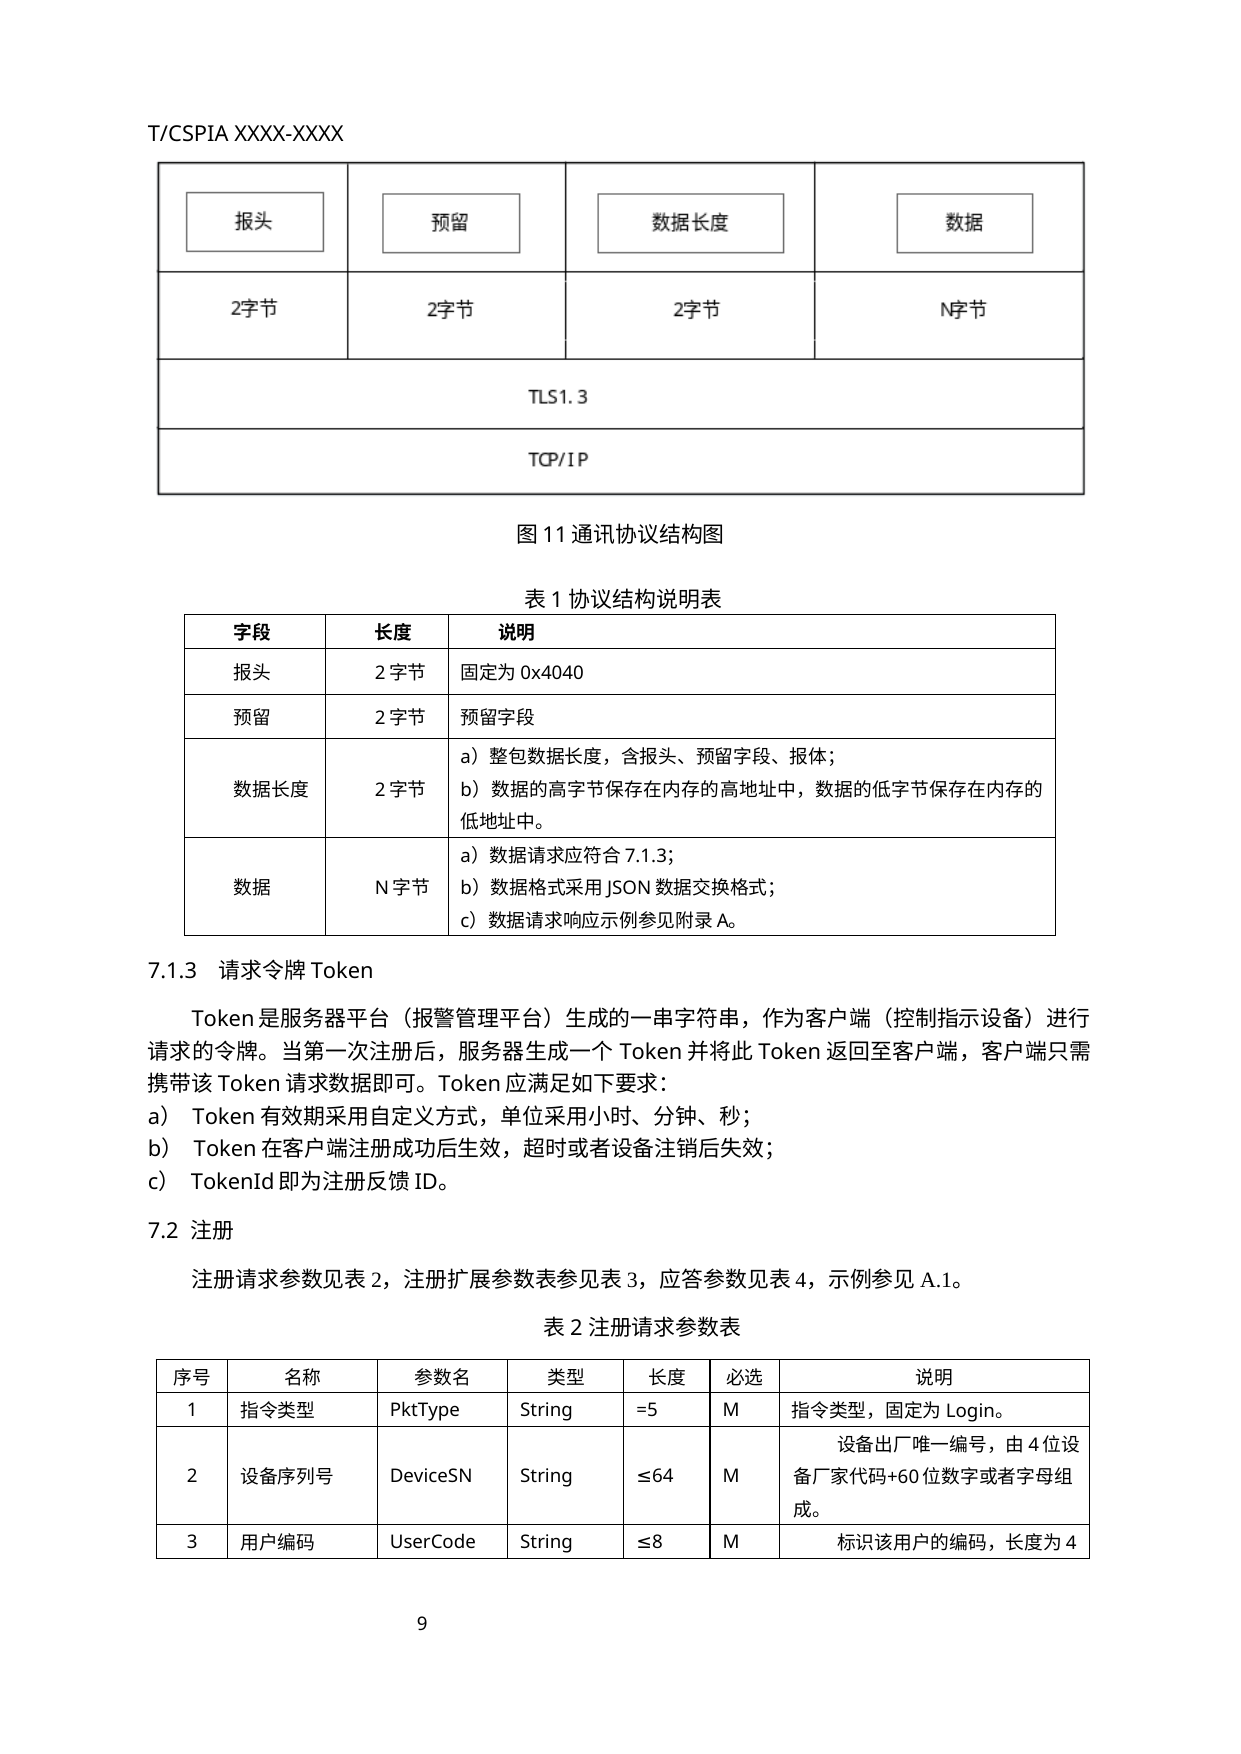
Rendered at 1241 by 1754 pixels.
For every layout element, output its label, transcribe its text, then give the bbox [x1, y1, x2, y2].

table_cell 预留 [185, 695, 325, 738]
list 请求令牌Token [148, 952, 1093, 985]
table_cell 1 [157, 1393, 227, 1426]
table_cell 数据长度 [185, 739, 325, 837]
table_cell 3 [157, 1525, 227, 1558]
table_cell 数据 [185, 838, 325, 935]
table_header 序号 [157, 1360, 227, 1392]
list Token在客户端注册成功后生效，超时或者设备注销后失效； [148, 1131, 1093, 1164]
table_cell 设备出厂唯一编号，由4位设备厂家代码+60位数字或者字母组成。 [780, 1427, 1089, 1524]
table_cell String [508, 1393, 623, 1426]
table_cell DeviceSN [378, 1427, 507, 1524]
table_header 长度 [326, 615, 448, 647]
table_cell 指令类型，固定为 Login。 [780, 1393, 1089, 1426]
table_cell ≤64 [624, 1427, 709, 1524]
table_header 字段 [185, 615, 325, 647]
list TokenId即为注册反馈ID。 [148, 1164, 1093, 1196]
text Token是服务器平台（报警管理平台）生成的一串字符串，作为客户端（控制指示设备）进行请求的令牌。当第一次注册后，服务器生成一个Token并将此Token返回至客户端，客户端只需携带该Token请求数据即可。Token应满足如下要求： [148, 1001, 1093, 1099]
table_cell PktType [378, 1393, 507, 1426]
table_cell 预留字段 [449, 695, 1055, 738]
table_header 参数名 [378, 1360, 507, 1392]
table_cell String [508, 1427, 623, 1524]
table_header 说明 [449, 615, 1055, 647]
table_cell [780, 1525, 1089, 1558]
table_cell N字节 [326, 838, 448, 935]
table_cell 设备序列号 [228, 1427, 377, 1524]
table_cell 2 [157, 1427, 227, 1524]
table_cell =5 [624, 1393, 709, 1426]
table_cell M [711, 1393, 779, 1426]
table_cell 固定为0x4040 [449, 649, 1055, 694]
table_cell a）数据请求应符合7.1.3； b）数据格式采用JSON数据交换格式； c）数据请求响应示例参见附录A。 [449, 838, 1055, 935]
table_cell 2字节 [326, 739, 448, 837]
table_header 长度 [624, 1360, 709, 1392]
table_header 必选 [711, 1360, 779, 1392]
list Token有效期采用自定义方式，单位采用小时、分钟、秒； [148, 1099, 1093, 1131]
text 表 2 注册请求参数表 [148, 1310, 1093, 1342]
table_header 说明 [780, 1360, 1089, 1392]
table_cell 指令类型 [228, 1393, 377, 1426]
table_header 名称 [228, 1360, 377, 1392]
table_header 类型 [508, 1360, 623, 1392]
table_cell String [508, 1525, 623, 1558]
table_cell 用户编码 [228, 1525, 377, 1558]
list 7.2 注册 [148, 1212, 1093, 1245]
table_cell UserCode [378, 1525, 507, 1558]
table_cell ≤8 [624, 1525, 709, 1558]
table_cell M [711, 1525, 779, 1558]
text 图11通讯协议结构图 [148, 516, 1093, 549]
table_cell 报头 [185, 649, 325, 694]
table_cell 2字节 [326, 695, 448, 738]
table_cell a）整包数据长度，含报头、预留字段、报体； b）数据的高字节保存在内存的高地址中，数据的低字节保存在内存的低地址中。 [449, 739, 1055, 837]
text 表1 协议结构说明表 [148, 581, 1093, 614]
table_cell 2字节 [326, 649, 448, 694]
text 注册请求参数见表2，注册扩展参数表参见表3，应答参数见表4，示例参见A.1。 [148, 1261, 1093, 1294]
table_cell M [711, 1427, 779, 1524]
